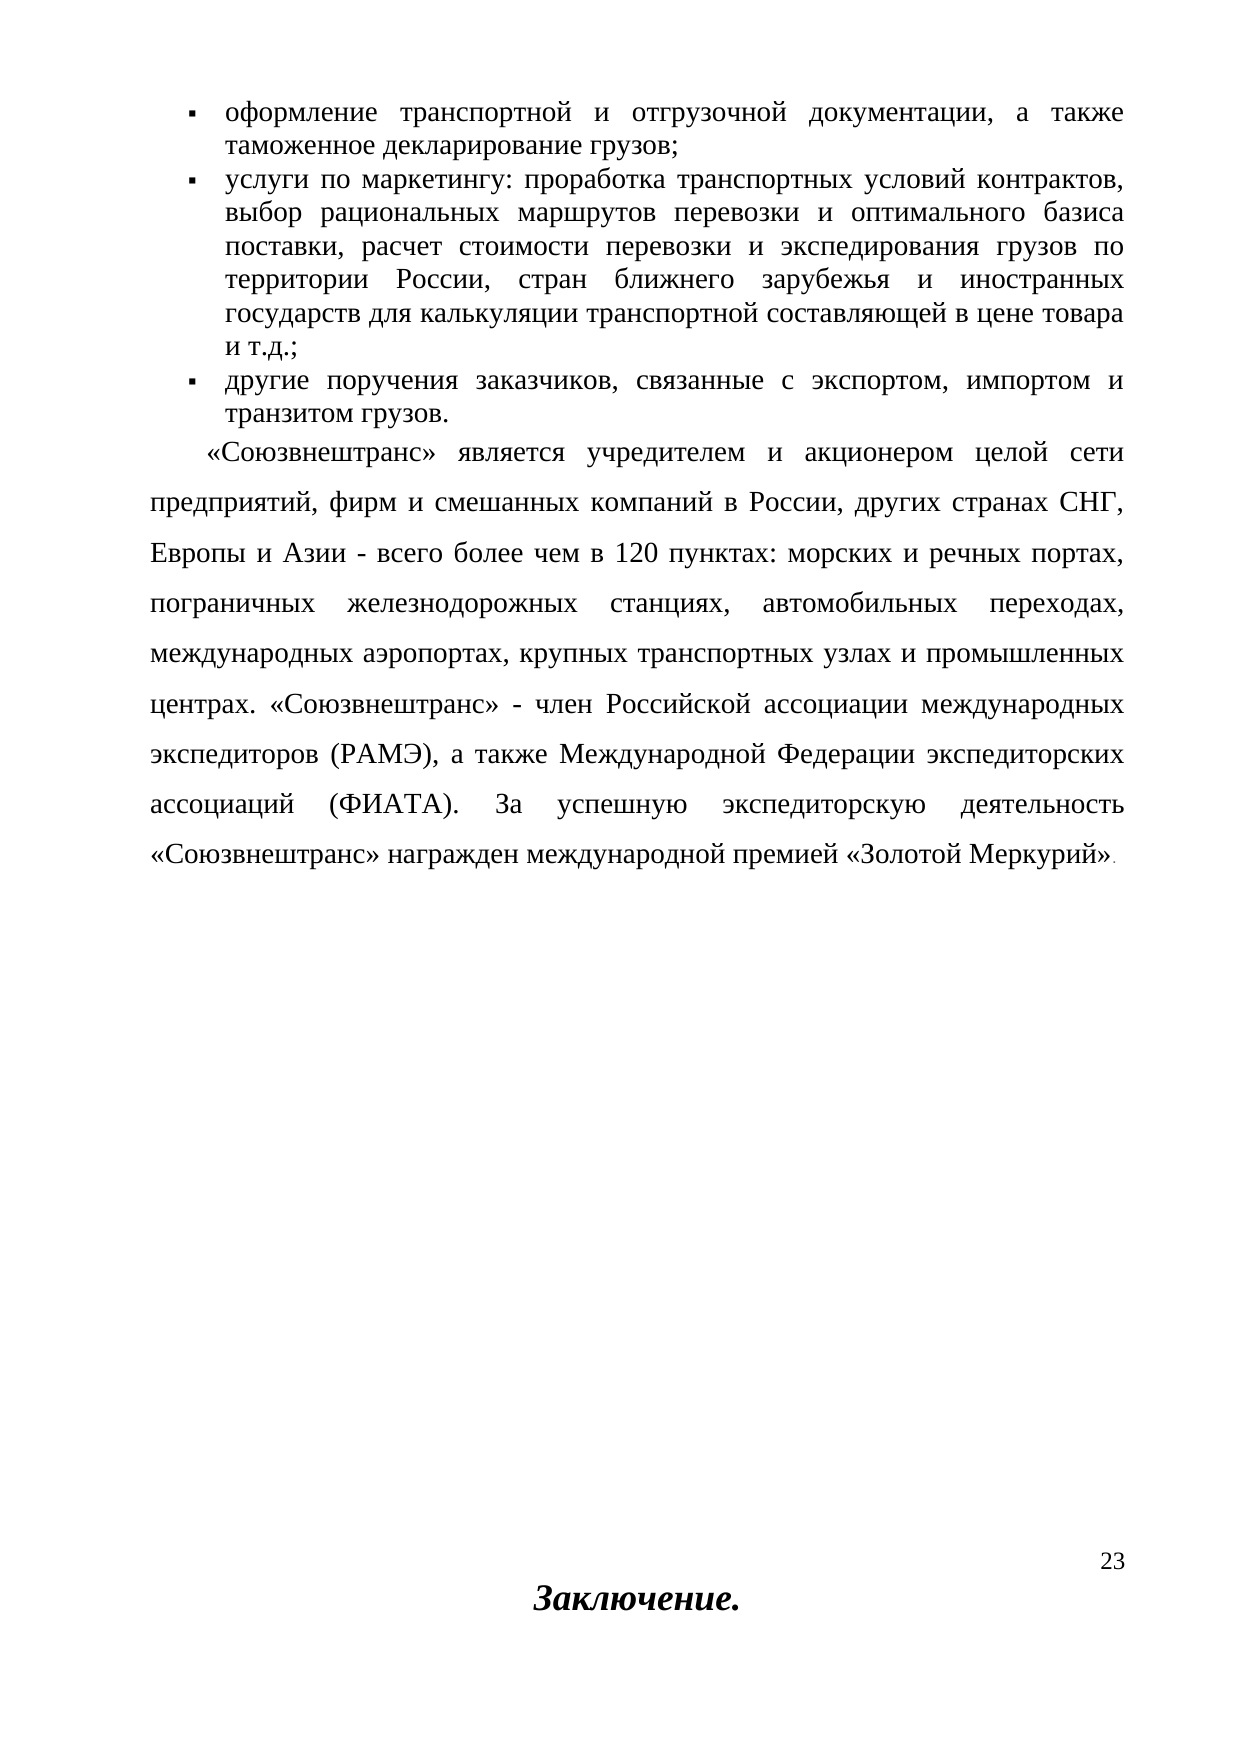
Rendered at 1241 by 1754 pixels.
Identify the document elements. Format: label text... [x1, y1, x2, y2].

text «Союзвнештранс» является учредителем и акционером целой сети предприятий, фирм и смешанных компаний в России, других странах СНГ, Европы и Азии - всего более чем в 120 пунктах: морских и речных портах, пограничных железнодорожных станциях, автомобильных переходах, международных аэропортах, крупных транспортных узлах и промышленных центрах. «Союзвнештранс» - член Российской ассоциации международных экспедиторов (РАМЭ), а также Международной Федерации экспедиторских ассоциаций (ФИАТА). За успешную экспедиторскую деятельность «Союзвнештранс» награжден международной премией «Золотой Меркурий». [150, 434, 1125, 870]
text Заключение. [150, 1575, 1125, 1618]
list другие поручения заказчиков, связанные с экспортом, импортом и транзитом грузов. [187, 362, 1125, 429]
text 23 [150, 1546, 1125, 1575]
list услуги по маркетингу: проработка транспортных условий контрактов, выбор рациональных маршрутов перевозки и оптимального базиса поставки, расчет стоимости перевозки и экспедирования грузов по территории России, стран ближнего зарубежья и иностранных государств для калькуляции транспортной составляющей в цене товара и т.д.; [187, 161, 1125, 362]
list оформление транспортной и отгрузочной документации, а также таможенное декларирование грузов; [187, 94, 1125, 161]
